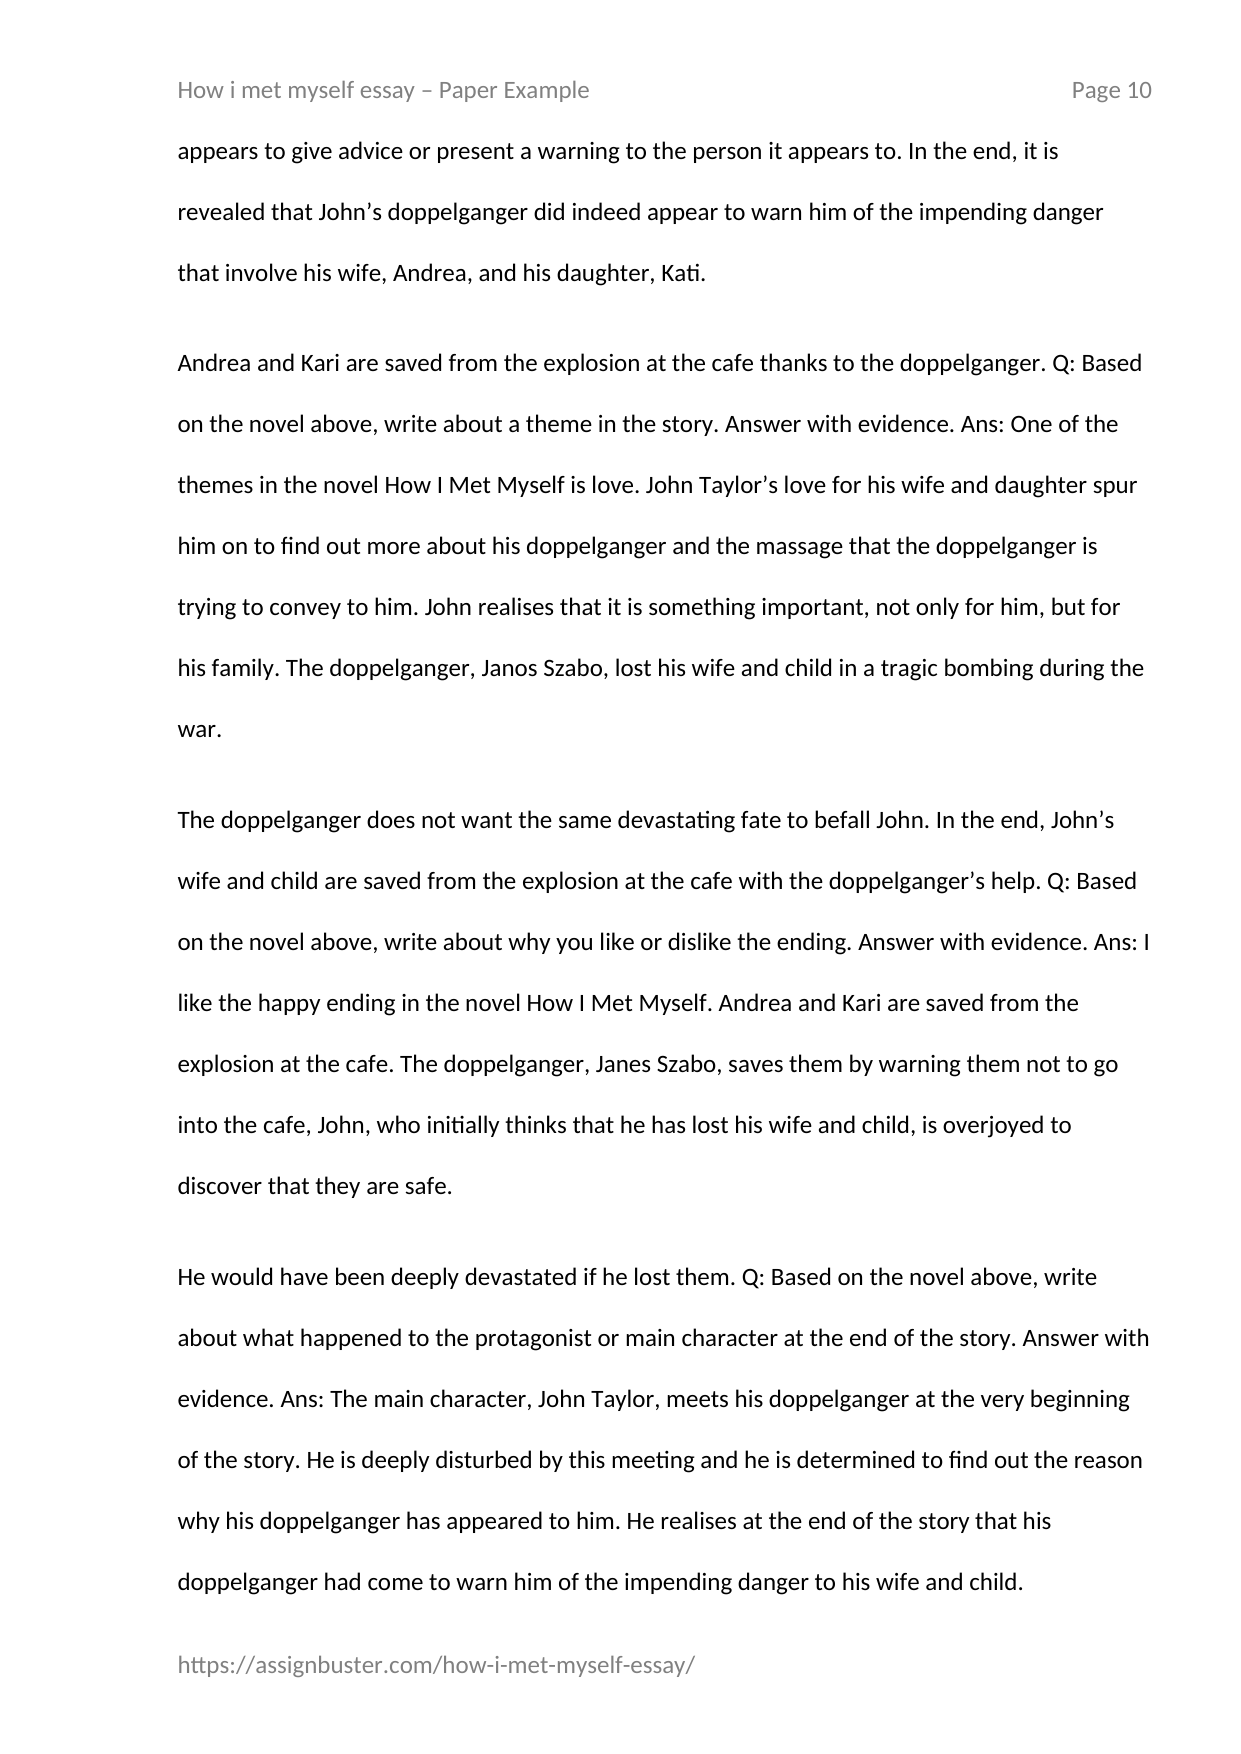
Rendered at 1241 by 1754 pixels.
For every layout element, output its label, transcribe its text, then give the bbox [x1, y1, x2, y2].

text Andrea and Kari are saved from the explosion at the cafe thanks to the doppelganger. Q: Based on the novel above, write about a theme in the story. Answer with evidence. Ans: One of the themes in the novel How I Met Myself is love. John Taylor’s love for his wife and daughter spur him on to find out more about his doppelganger and the massage that the doppelganger is trying to convey to him. John realises that it is something important, not only for him, but for his family. The doppelganger, Janos Szabo, lost his wife and child in a tragic bombing during the war. [177, 347, 1152, 744]
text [177, 135, 1152, 287]
text The doppelganger does not want the same devastating fate to befall John. In the end, John’s wife and child are saved from the explosion at the cafe with the doppelganger’s help. Q: Based on the novel above, write about why you like or dislike the ending. Answer with evidence. Ans: I like the happy ending in the novel How I Met Myself. Andrea and Kari are saved from the explosion at the cafe. The doppelganger, Janes Szabo, saves them by warning them not to go into the cafe, John, who initially thinks that he has lost his wife and child, is overjoyed to discover that they are safe. [177, 804, 1152, 1201]
text He would have been deeply devastated if he lost them. Q: Based on the novel above, write about what happened to the protagonist or main character at the end of the story. Answer with evidence. Ans: The main character, John Taylor, meets his doppelganger at the very beginning of the story. He is deeply disturbed by this meeting and he is determined to find out the reason why his doppelganger has appeared to him. He realises at the end of the story that his doppelganger had come to warn him of the impending danger to his wife and child. [177, 1261, 1152, 1597]
